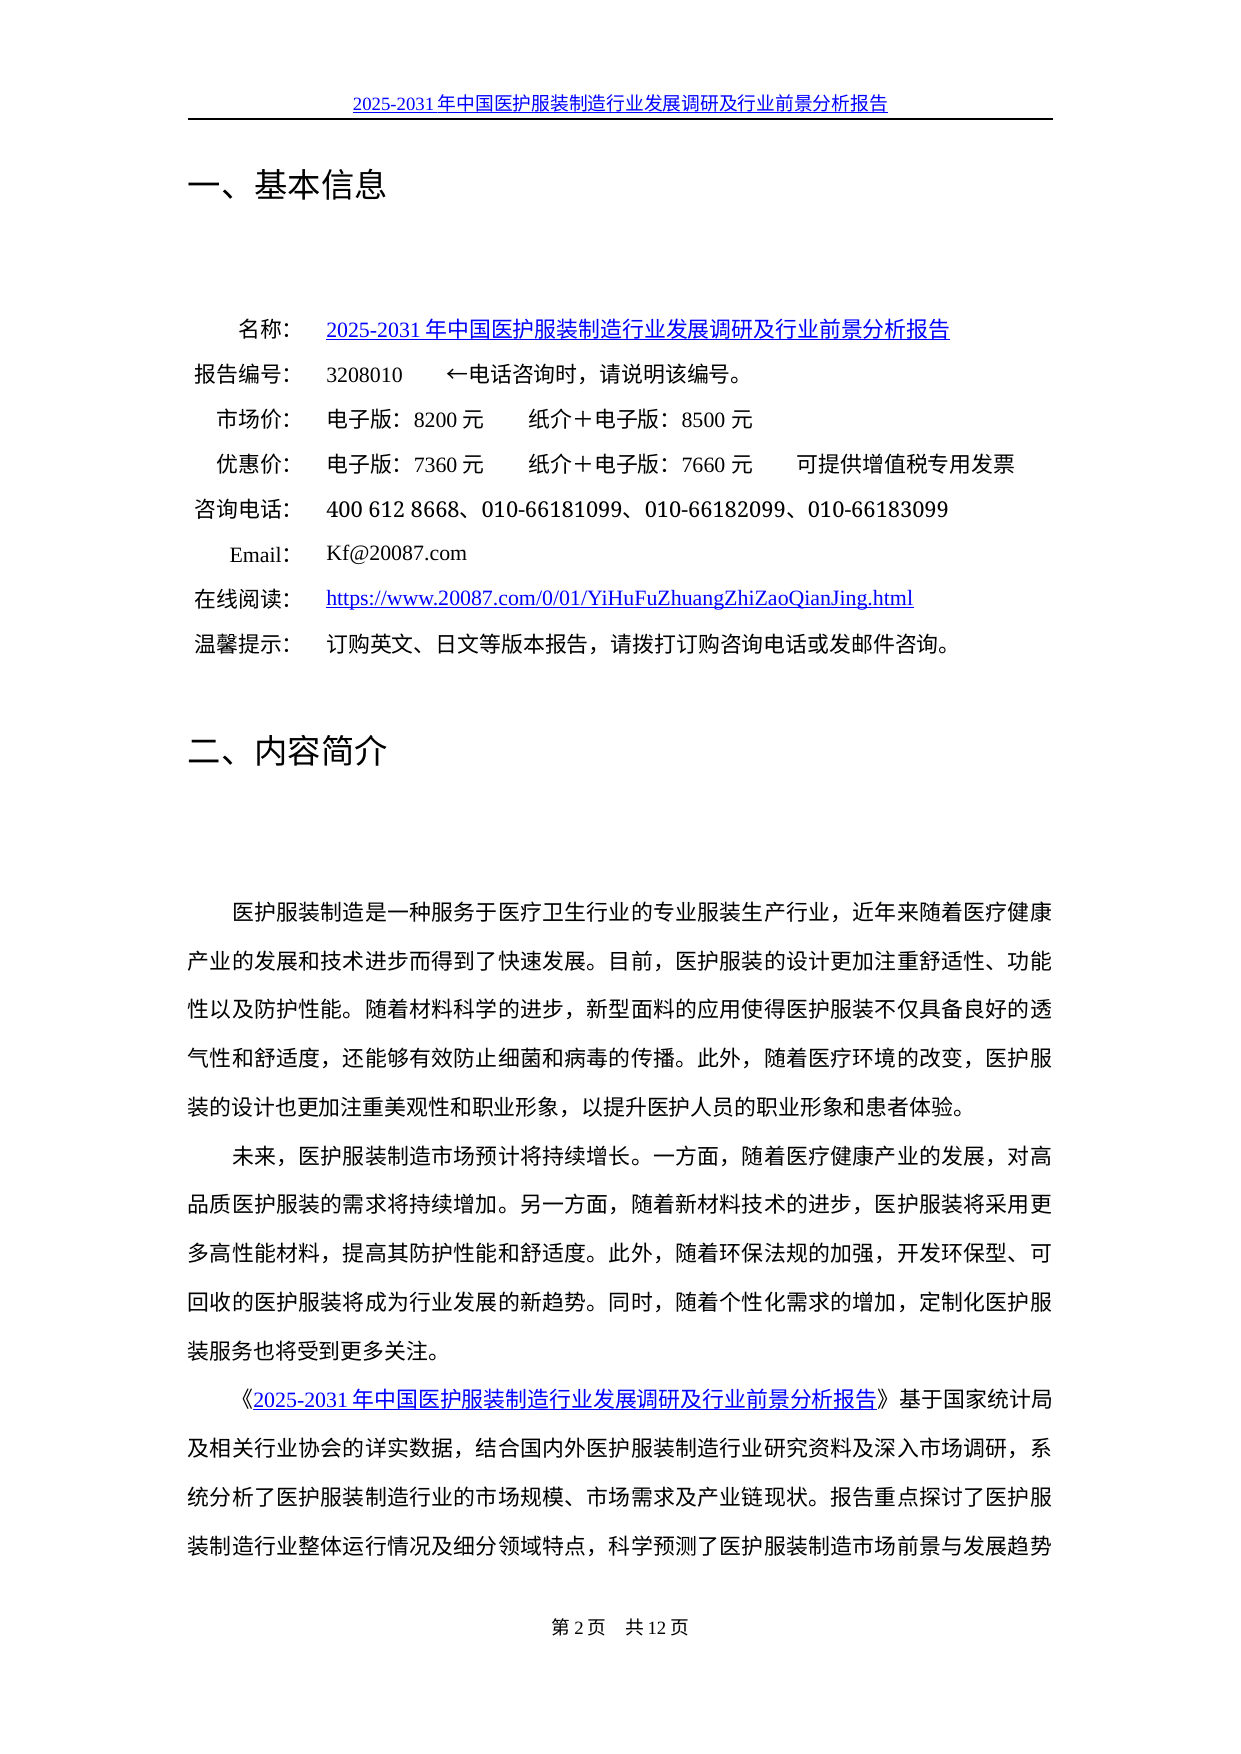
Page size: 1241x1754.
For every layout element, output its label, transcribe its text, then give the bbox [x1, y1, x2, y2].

table_cell 电子版：8200 元 纸介＋电子版：8500 元 [315, 402, 1073, 447]
table_cell [315, 582, 1073, 627]
table_cell 3208010 ←电话咨询时，请说明该编号。 [315, 357, 1073, 402]
title 一、基本信息 [187, 150, 1053, 215]
title 二、内容简介 [187, 717, 1053, 782]
table_header 名称： [167, 312, 315, 357]
table_header 2025-2031年中国医护服装制造行业发展调研及行业前景分析报告 [315, 312, 1073, 357]
table_cell 咨询电话： [167, 492, 315, 537]
table_cell Email： [167, 537, 315, 582]
table_cell Kf@20087.com [315, 537, 1073, 582]
table_cell 电子版：7360 元 纸介＋电子版：7660 元 可提供增值税专用发票 [315, 447, 1073, 492]
table_cell 优惠价： [167, 447, 315, 492]
table_cell 400 612 8668、010-66181099、010-66182099、010-66183099 [315, 492, 1073, 537]
table_cell 订购英文、日文等版本报告，请拨打订购咨询电话或发邮件咨询。 [315, 627, 1073, 672]
table_cell 报告编号： [167, 357, 315, 402]
table_cell 市场价： [167, 402, 315, 447]
table_cell 在线阅读： [167, 582, 315, 627]
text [187, 894, 1053, 1561]
table_cell 温馨提示： [167, 627, 315, 672]
